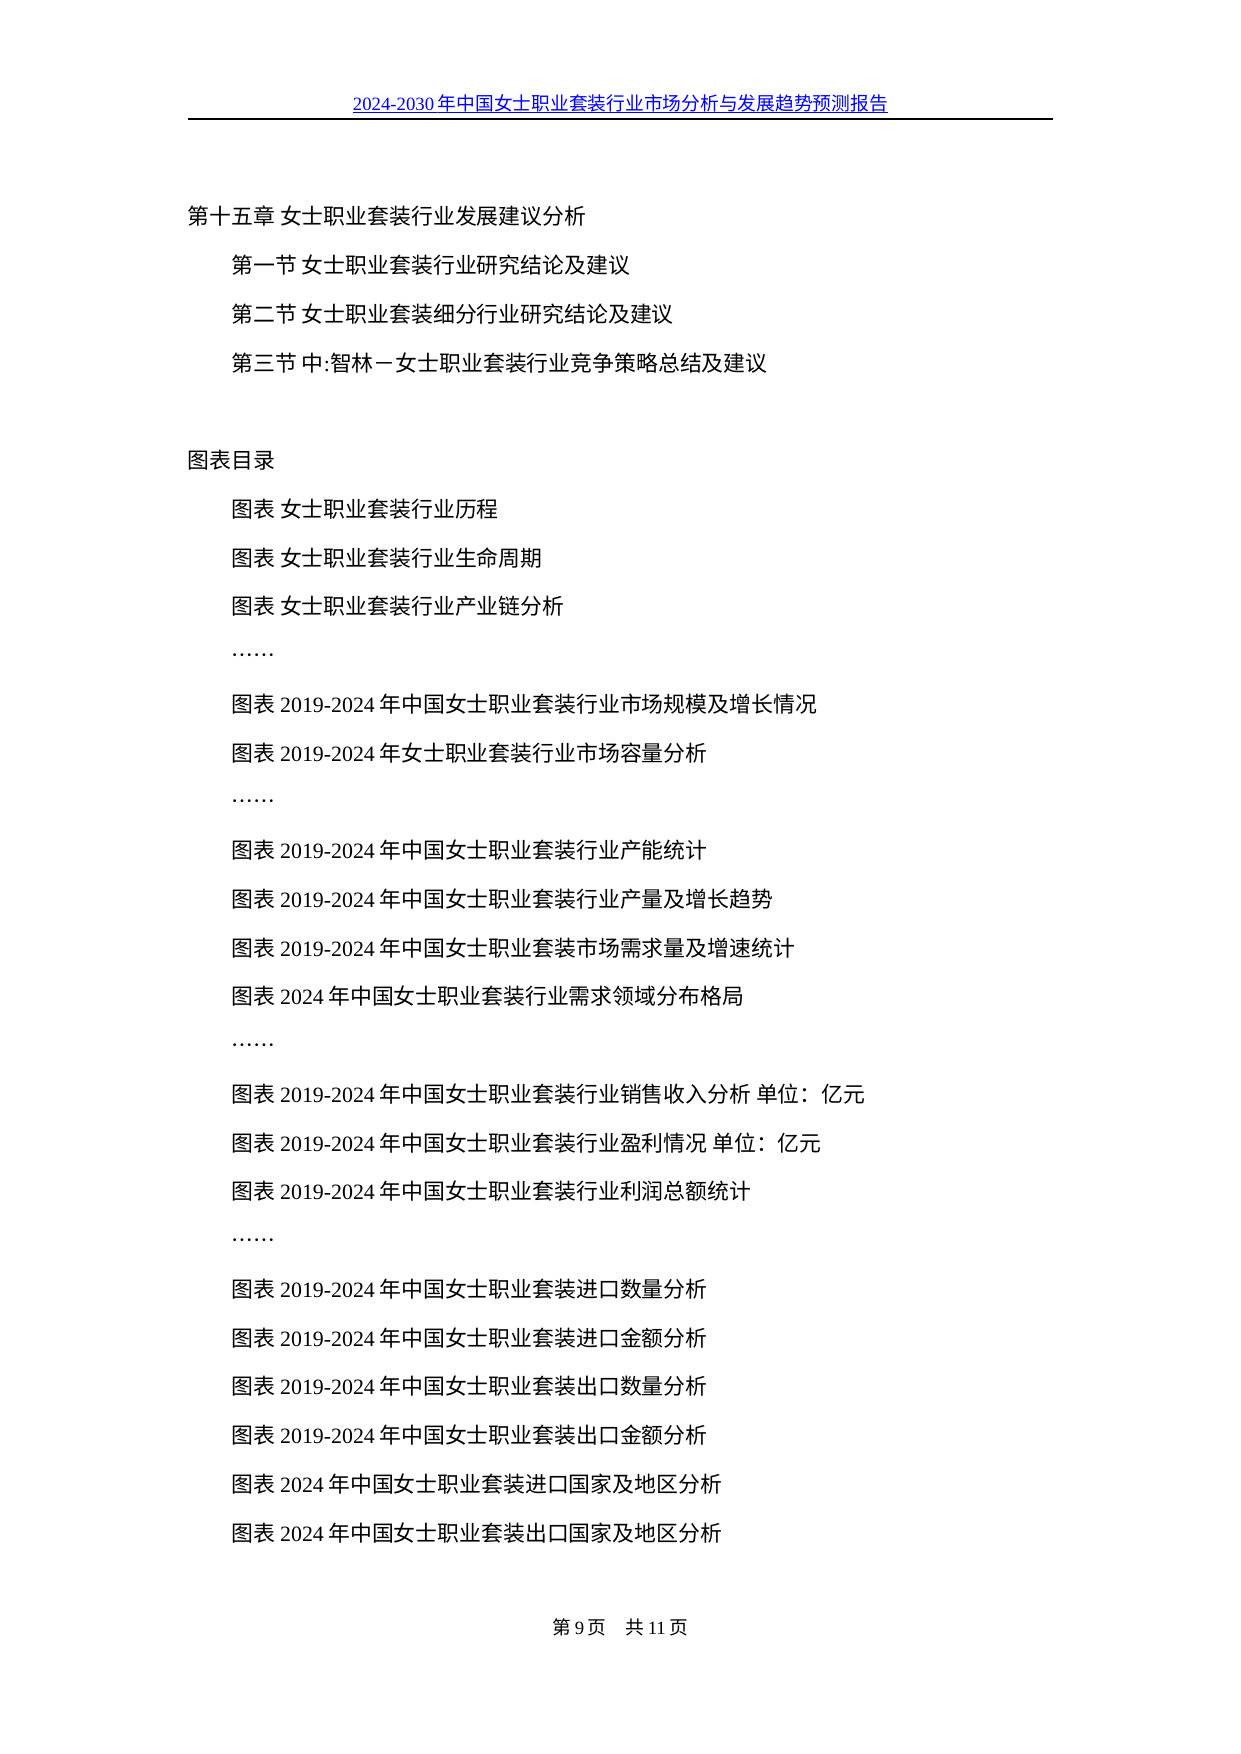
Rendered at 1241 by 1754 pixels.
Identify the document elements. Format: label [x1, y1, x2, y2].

text [187, 150, 1053, 1548]
